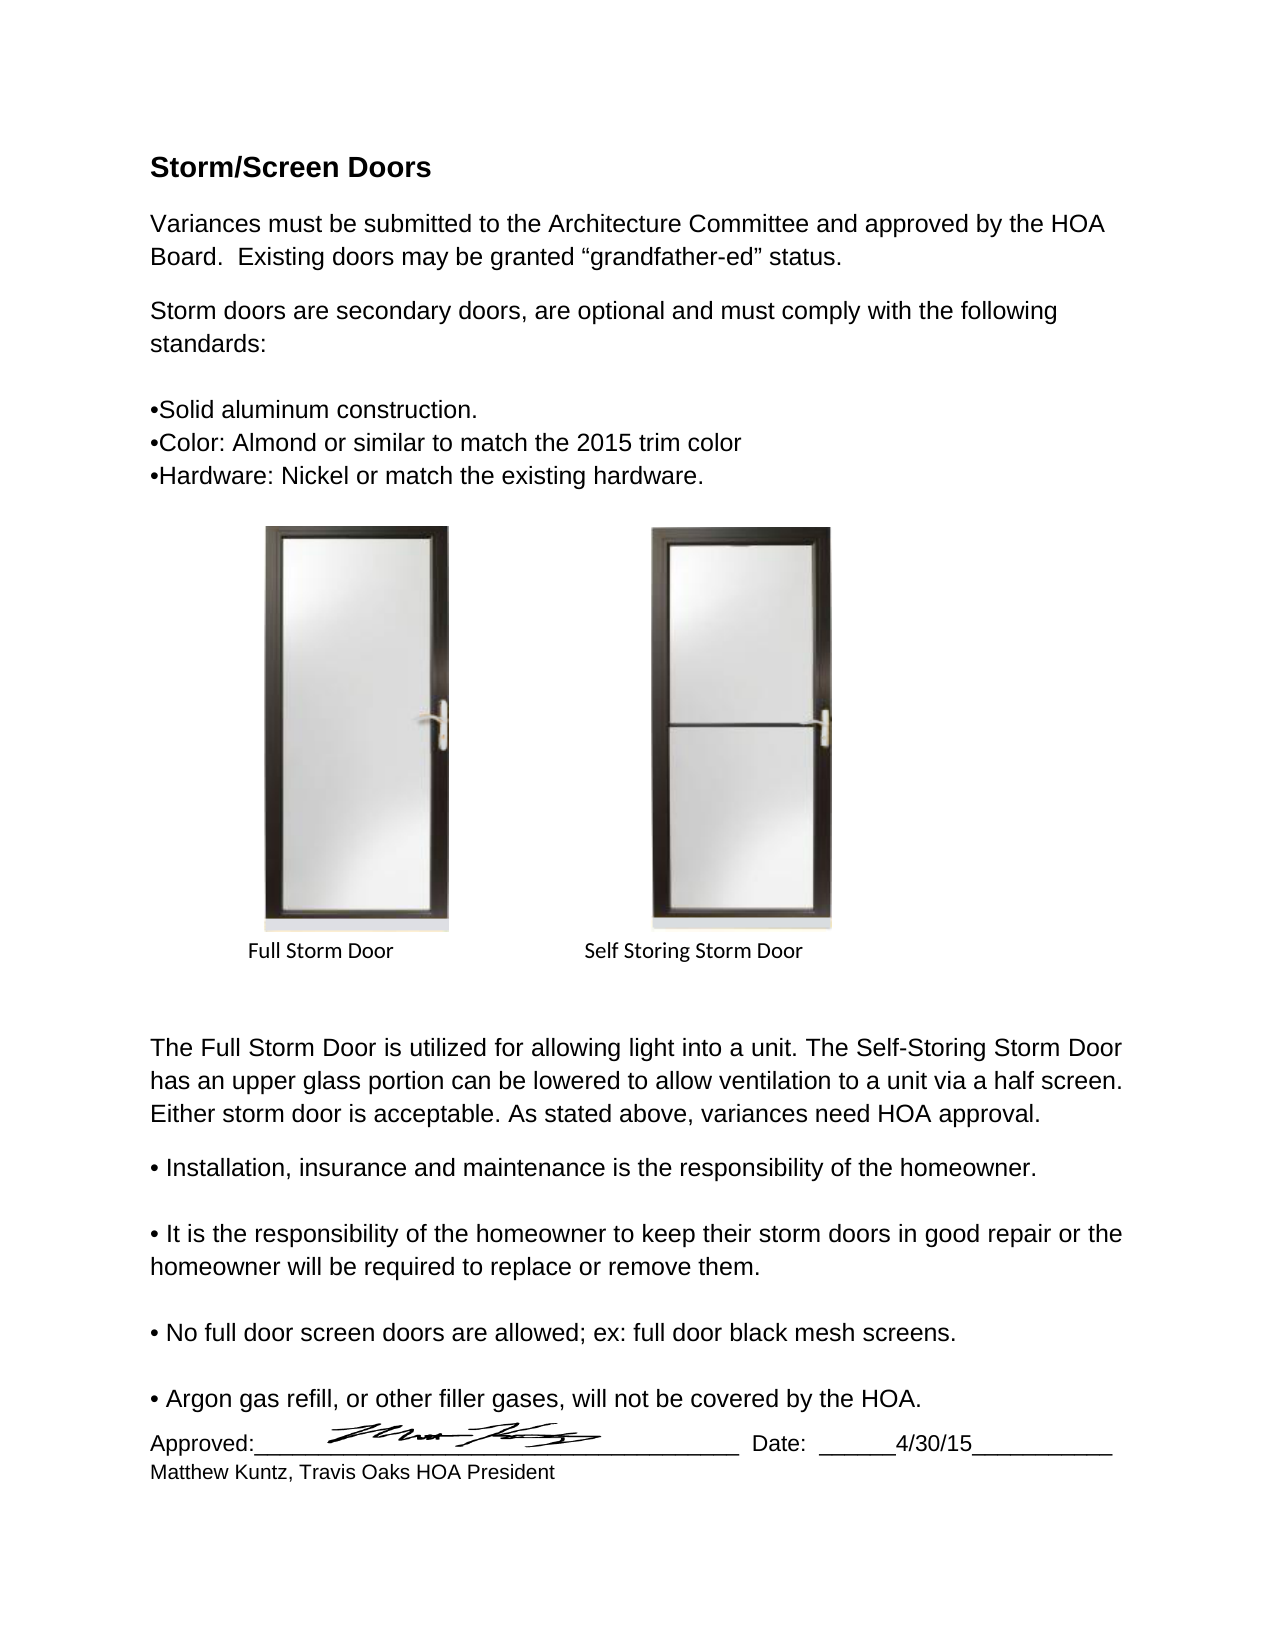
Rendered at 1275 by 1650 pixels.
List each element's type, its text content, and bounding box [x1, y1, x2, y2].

picture [318, 1419, 611, 1451]
text •Hardware: Nickel or match the existing hardware. [150, 461, 1125, 490]
text • No full door screen doors are allowed; ex: full door black mesh screens. [150, 1318, 1125, 1347]
text Variances must be submitted to the Architecture Committee and approved by the HOA Board. Existing doors may be granted “grandfather-ed” status. [150, 209, 1125, 271]
text • Installation, insurance and maintenance is the responsibility of the homeowner. [150, 1153, 1125, 1182]
text •Solid aluminum construction. [150, 395, 1125, 424]
text Approved:______________________________________ Date: ______4/30/15___________ Matthew Kuntz, Travis Oaks HOA President [150, 1430, 1125, 1483]
text • Argon gas refill, or other filler gases, will not be covered by the HOA. [150, 1384, 1125, 1413]
text Storm doors are secondary doors, are optional and must comply with the following standards: [150, 296, 1125, 358]
text •Color: Almond or similar to match the 2015 trim color [150, 428, 1125, 457]
picture [650, 527, 832, 932]
text • It is the responsibility of the homeowner to keep their storm doors in good repair or the homeowner will be required to replace or remove them. [150, 1219, 1125, 1281]
picture [263, 526, 449, 932]
text The Full Storm Door is utilized for allowing light into a unit. The Self-Storing Storm Door has an upper glass portion can be lowered to allow ventilation to a unit via a half screen. Either storm door is acceptable. As stated above, variances need HOA approval. [150, 1033, 1125, 1128]
text Storm/Screen Doors [150, 150, 1125, 183]
text Full Storm Door Self Storing Storm Door [150, 936, 1125, 964]
